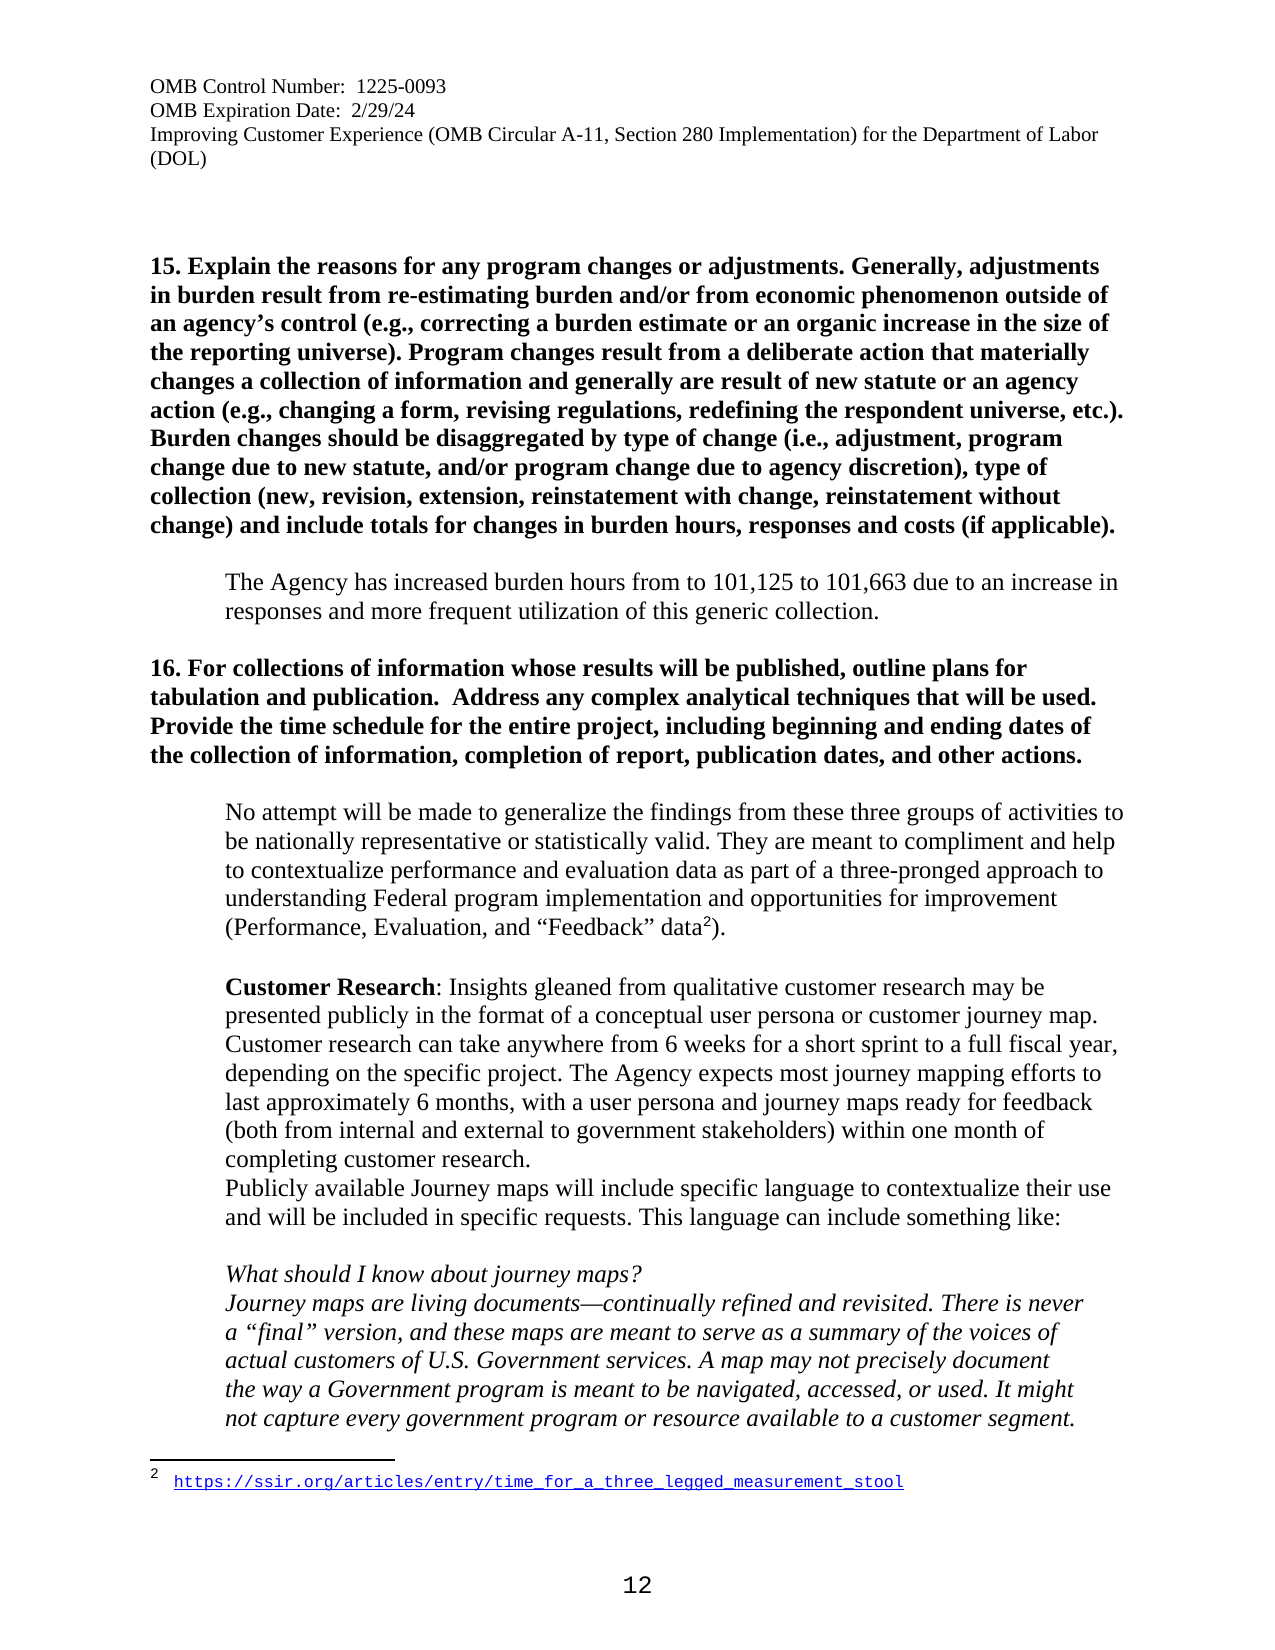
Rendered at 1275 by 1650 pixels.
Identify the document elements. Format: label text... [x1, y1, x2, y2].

text What should I know about journey maps? [225, 1259, 1125, 1288]
text The Agency has increased burden hours from to 101,125 to 101,663 due to an increase in responses and more frequent utilization of this generic collection. [225, 567, 1125, 625]
text 16. For collections of information whose results will be published, outline plans for tabulation and publication. Address any complex analytical techniques that will be used. Provide the time schedule for the entire project, including beginning and ending dates of the collection of information, completion of report, publication dates, and other actions. [150, 653, 1125, 768]
text No attempt will be made to generalize the findings from these three groups of activities to be nationally representative or statistically valid. They are meant to compliment and help to contextualize performance and evaluation data as part of a three-pronged approach to understanding Federal program implementation and opportunities for improvement (Performance, Evaluation, and “Feedback” data). [225, 797, 1125, 943]
text not capture every government program or resource available to a customer segment. [225, 1403, 1125, 1432]
text Publicly available Journey maps will include specific language to contextualize their use and will be included in specific requests. This language can include something like: [225, 1173, 1125, 1231]
text a “final” version, and these maps are meant to serve as a summary of the voices of [225, 1317, 1125, 1346]
text 15. Explain the reasons for any program changes or adjustments. Generally, adjustments in burden result from re-estimating burden and/or from economic phenomenon outside of an agency’s control (e.g., correcting a burden estimate or an organic increase in the size of the reporting universe). Program changes result from a deliberate action that materially changes a collection of information and generally are result of new statute or an agency action (e.g., changing a form, revising regulations, redefining the respondent universe, etc.). Burden changes should be disaggregated by type of change (i.e., adjustment, program change due to new statute, and/or program change due to agency discretion), type of collection (new, revision, extension, reinstatement with change, reinstatement without change) and include totals for changes in burden hours, responses and costs (if applicable). [150, 251, 1125, 538]
text the way a Government program is meant to be navigated, accessed, or used. It might [225, 1374, 1125, 1403]
text actual customers of U.S. Government services. A map may not precisely document [225, 1346, 1125, 1374]
text Customer Research: Insights gleaned from qualitative customer research may be presented publicly in the format of a conceptual user persona or customer journey map. Customer research can take anywhere from 6 weeks for a short sprint to a full fiscal year, depending on the specific project. The Agency expects most journey mapping efforts to last approximately 6 months, with a user persona and journey maps ready for feedback (both from internal and external to government stakeholders) within one month of completing customer research. [225, 972, 1125, 1173]
text Journey maps are living documents—continually refined and revisited. There is never [225, 1288, 1125, 1317]
